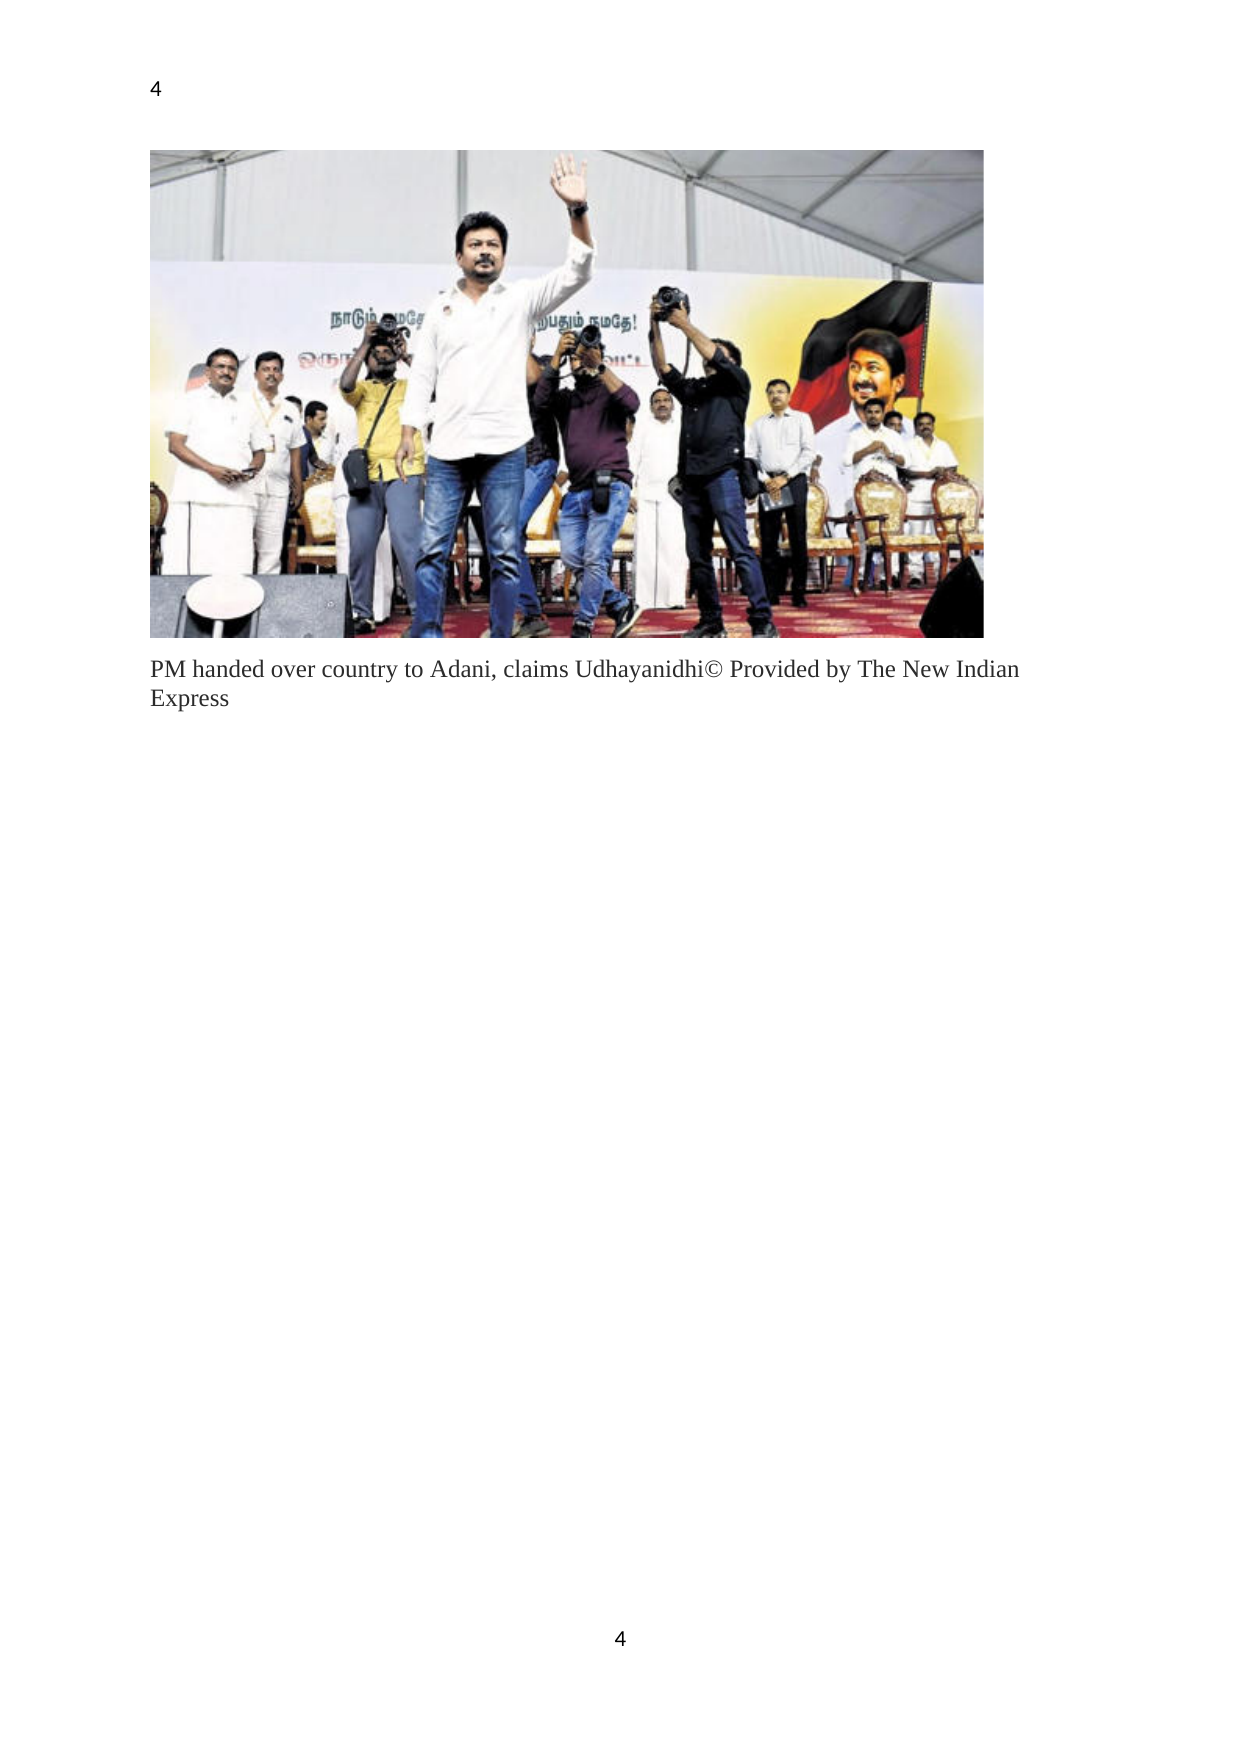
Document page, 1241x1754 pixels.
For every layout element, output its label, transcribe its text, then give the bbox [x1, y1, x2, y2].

picture [150, 150, 984, 638]
text PM handed over country to Adani, claims Udhayanidhi© Provided by The New Indian Express [150, 654, 1090, 712]
